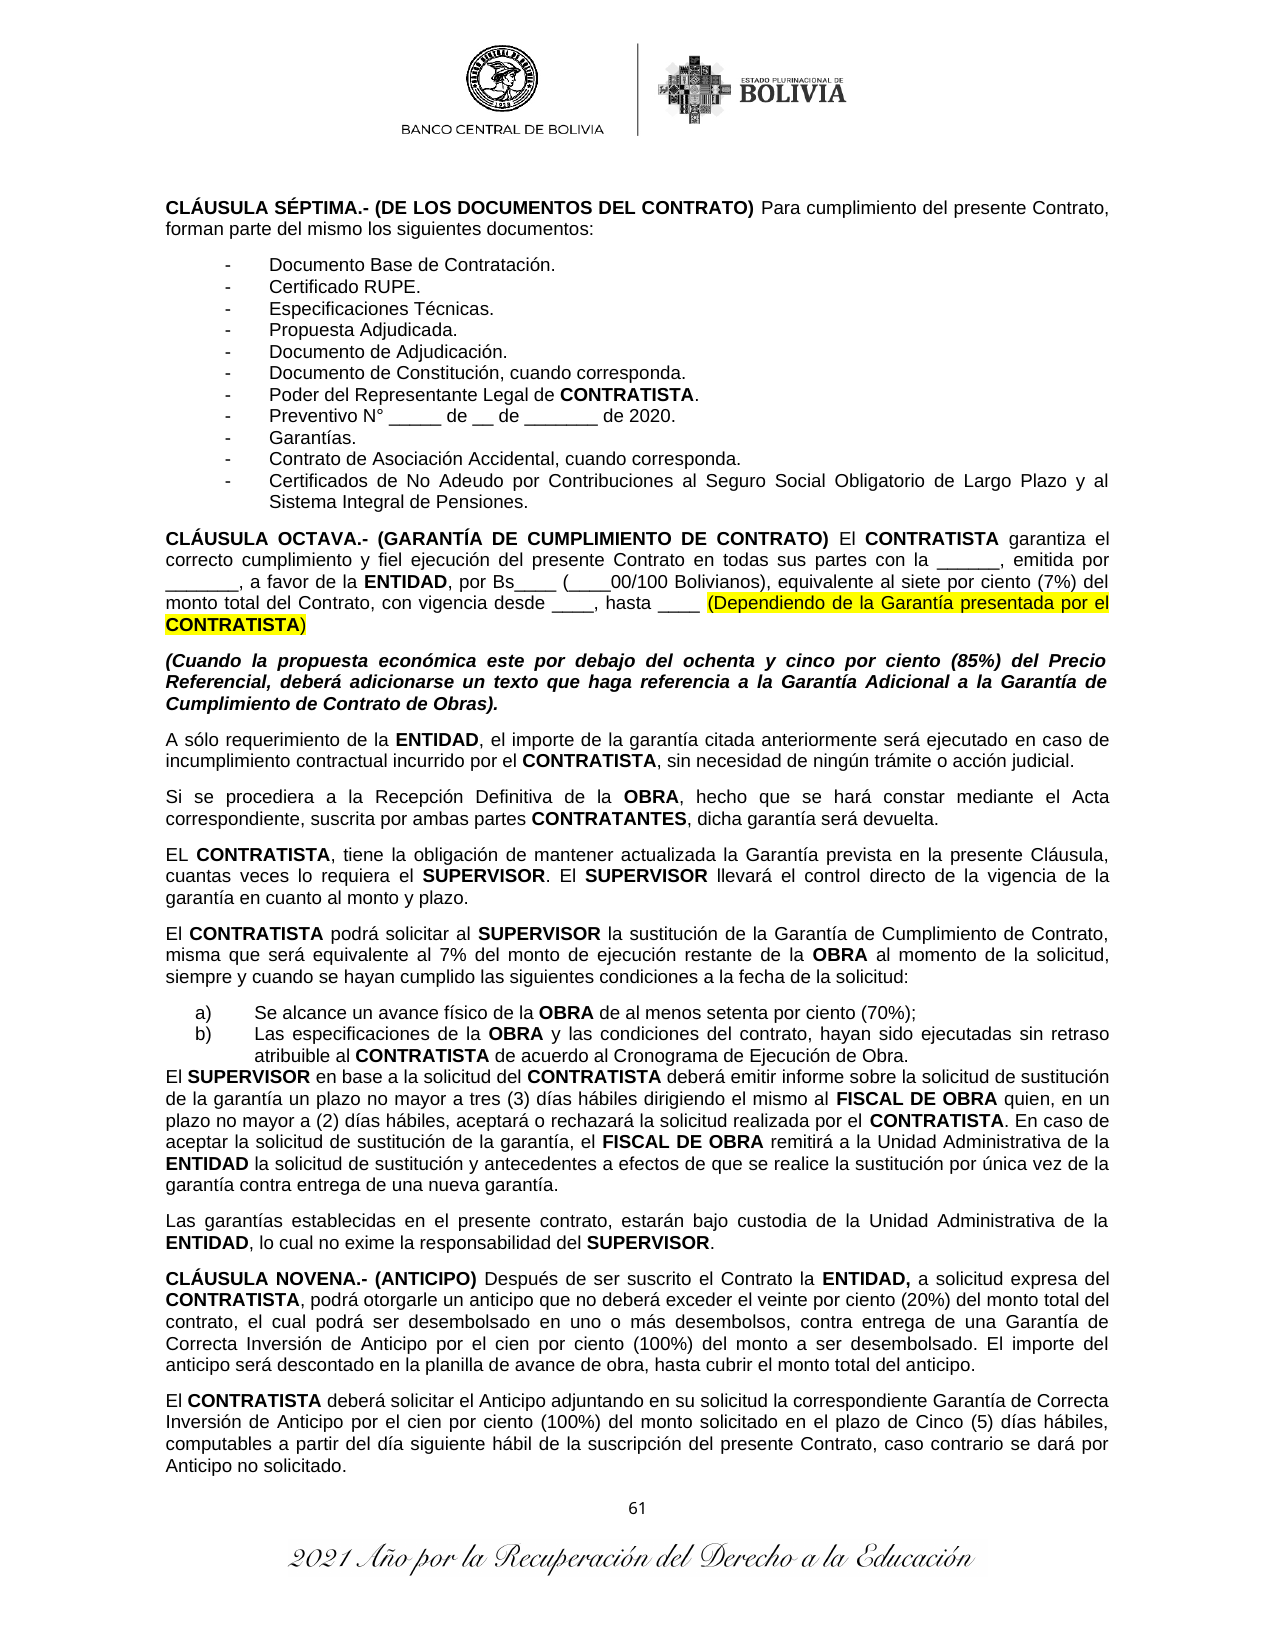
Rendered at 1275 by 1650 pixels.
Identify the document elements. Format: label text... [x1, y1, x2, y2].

text CLÁUSULA SÉPTIMA.- (DE LOS DOCUMENTOS DEL CONTRATO) Para cumplimiento del presente Contrato, forman parte del mismo los siguientes documentos: [165, 153, 1109, 240]
text - Certificados de No Adeudo por Contribuciones al Seguro Social Obligatorio de Largo Plazo y al Sistema Integral de Pensiones. [224, 470, 1109, 513]
text A sólo requerimiento de la ENTIDAD, el importe de la garantía citada anteriormente será ejecutado en caso de incumplimiento contractual incurrido por el CONTRATISTA, sin necesidad de ningún trámite o acción judicial. [165, 728, 1109, 772]
text El CONTRATISTA podrá solicitar al SUPERVISOR la sustitución de la Garantía de Cumplimiento de Contrato, misma que será equivalente al 7% del monto de ejecución restante de la OBRA al momento de la solicitud, siempre y cuando se hayan cumplido las siguientes condiciones a la fecha de la solicitud: [165, 923, 1109, 987]
picture [180, 0, 1080, 182]
list Se alcance un avance físico de la OBRA de al menos setenta por ciento (70%); [195, 1002, 1109, 1023]
text Las garantías establecidas en el presente contrato, estarán bajo custodia de la Unidad Administrativa de la ENTIDAD, lo cual no exime la responsabilidad del SUPERVISOR. [165, 1210, 1109, 1253]
text - Documento de Constitución, cuando corresponda. [224, 362, 1109, 383]
text Si se procediera a la Recepción Definitiva de la OBRA, hecho que se hará constar mediante el Acta correspondiente, suscrita por ambas partes CONTRATANTES, dicha garantía será devuelta. [165, 786, 1109, 829]
text El SUPERVISOR en base a la solicitud del CONTRATISTA deberá emitir informe sobre la solicitud de sustitución de la garantía un plazo no mayor a tres (3) días hábiles dirigiendo el mismo al FISCAL DE OBRA quien, en un plazo no mayor a (2) días hábiles, aceptará o rechazará la solicitud realizada por el CONTRATISTA. En caso de aceptar la solicitud de sustitución de la garantía, el FISCAL DE OBRA remitirá a la Unidad Administrativa de la ENTIDAD la solicitud de sustitución y antecedentes a efectos de que se realice la sustitución por única vez de la garantía contra entrega de una nueva garantía. [165, 1066, 1109, 1196]
text - Documento Base de Contratación. [224, 254, 1109, 276]
text - Garantías. [224, 427, 1109, 448]
text (Cuando la propuesta económica este por debajo del ochenta y cinco por ciento (85%) del Precio Referencial, deberá adicionarse un texto que haga referencia a la Garantía Adicional a la Garantía de Cumplimiento de Contrato de Obras). [165, 649, 1109, 714]
list Las especificaciones de la OBRA y las condiciones del contrato, hayan sido ejecutadas sin retraso atribuible al CONTRATISTA de acuerdo al Cronograma de Ejecución de Obra. [195, 1023, 1109, 1066]
text - Preventivo N° _____ de __ de _______ de 2020. [224, 405, 1109, 427]
text - Especificaciones Técnicas. [224, 297, 1109, 319]
text El CONTRATISTA deberá solicitar el Anticipo adjuntando en su solicitud la correspondiente Garantía de Correcta Inversión de Anticipo por el cien por ciento (100%) del monto solicitado en el plazo de Cinco (5) días hábiles, computables a partir del día siguiente hábil de la suscripción del presente Contrato, caso contrario se dará por Anticipo no solicitado. [165, 1390, 1109, 1476]
text CLÁUSULA NOVENA.- (ANTICIPO) Después de ser suscrito el Contrato la ENTIDAD, a solicitud expresa del CONTRATISTA, podrá otorgarle un anticipo que no deberá exceder el veinte por ciento (20%) del monto total del contrato, el cual podrá ser desembolsado en uno o más desembolsos, contra entrega de una Garantía de Correcta Inversión de Anticipo por el cien por ciento (100%) del monto a ser desembolsado. El importe del anticipo será descontado en la planilla de avance de obra, hasta cubrir el monto total del anticipo. [165, 1268, 1109, 1375]
text - Contrato de Asociación Accidental, cuando corresponda. [224, 448, 1109, 470]
text EL CONTRATISTA, tiene la obligación de mantener actualizada la Garantía prevista en la presente Cláusula, cuantas veces lo requiera el SUPERVISOR. El SUPERVISOR llevará el control directo de la vigencia de la garantía en cuanto al monto y plazo. [165, 843, 1109, 908]
text - Documento de Adjudicación. [224, 340, 1109, 362]
text - Propuesta Adjudicada. [224, 319, 1109, 340]
text CLÁUSULA OCTAVA.- (GARANTÍA DE CUMPLIMIENTO DE CONTRATO) El CONTRATISTA garantiza el correcto cumplimiento y fiel ejecución del presente Contrato en todas sus partes con la ______, emitida por _______, a favor de la ENTIDAD, por Bs____ (____00/100 Bolivianos), equivalente al siete por ciento (7%) del monto total del Contrato, con vigencia desde ____, hasta ____ (Dependiendo de la Garantía presentada por el CONTRATISTA) [165, 527, 1109, 635]
picture [287, 1539, 988, 1577]
text - Poder del Representante Legal de CONTRATISTA. [224, 383, 1109, 405]
text - Certificado RUPE. [224, 276, 1109, 297]
